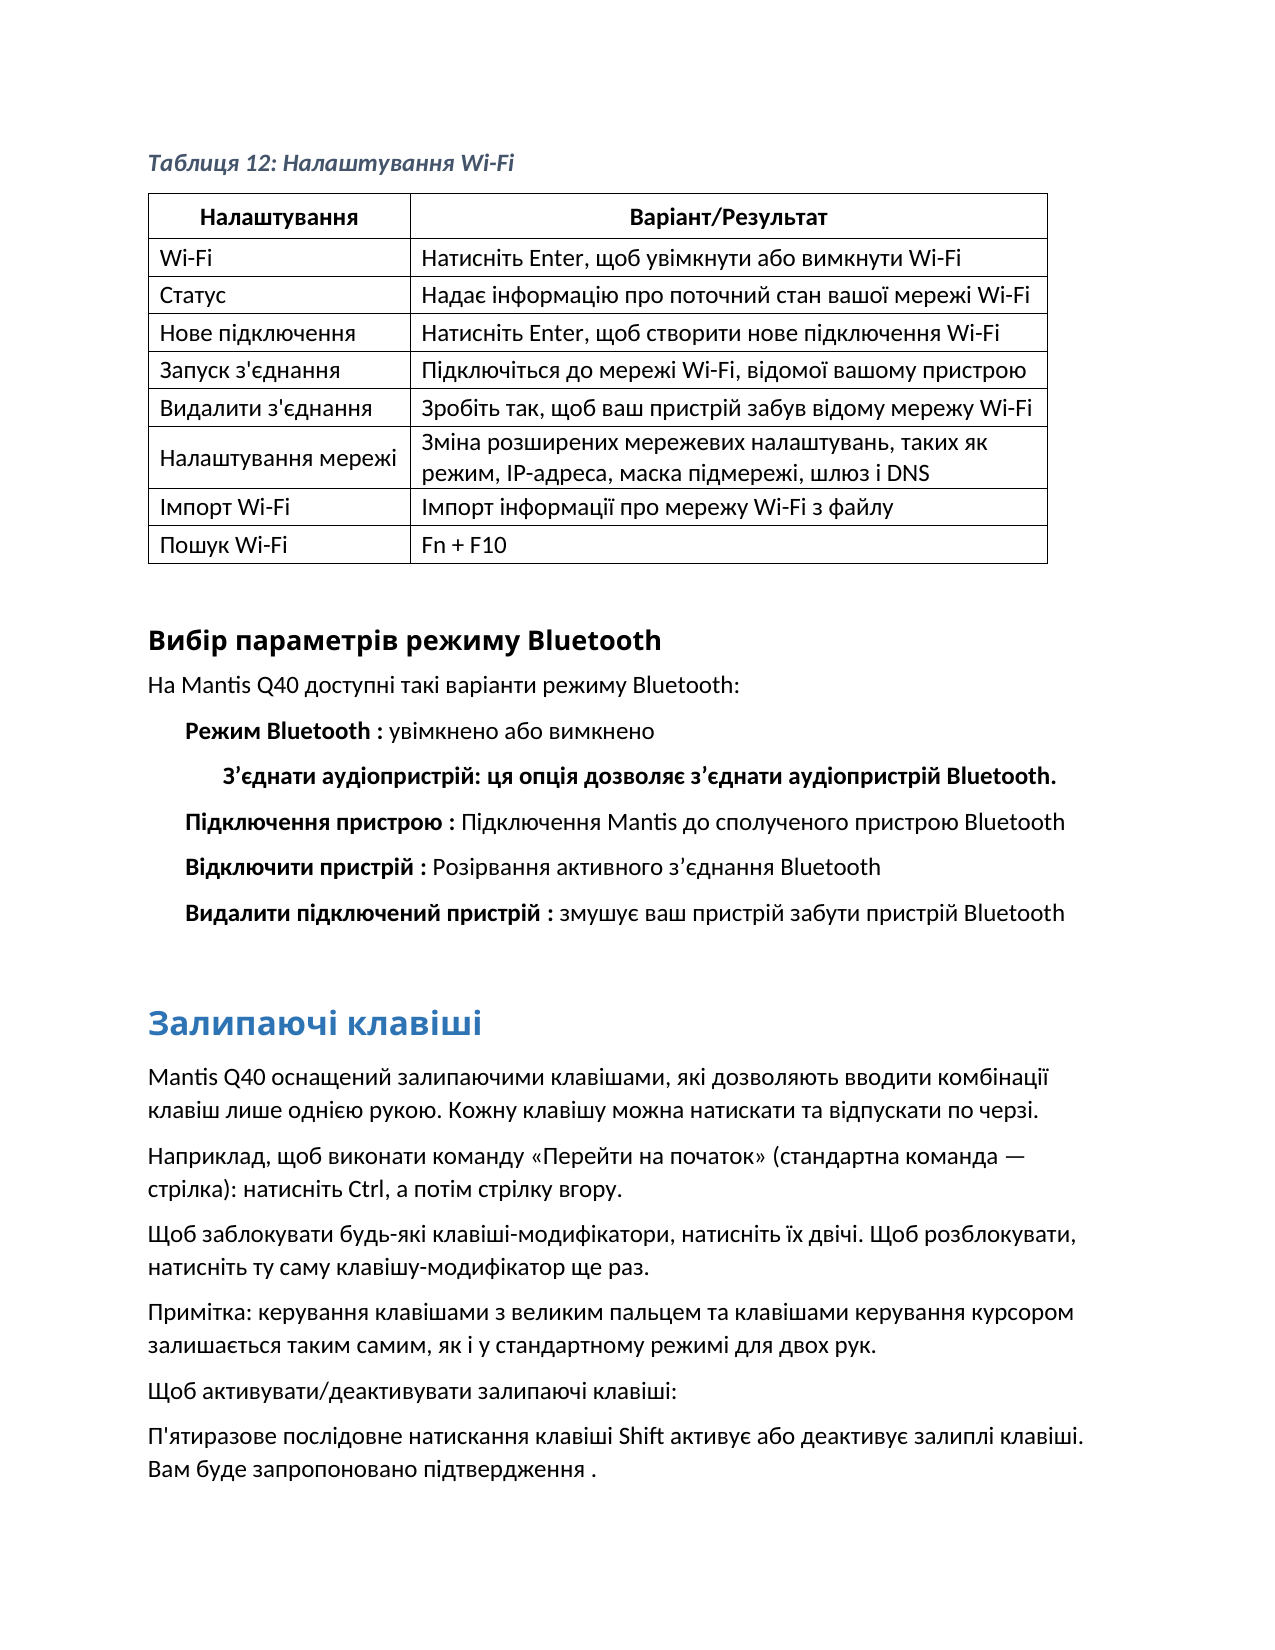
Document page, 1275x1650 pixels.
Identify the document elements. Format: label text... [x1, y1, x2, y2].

text П'ятиразове послідовне натискання клавіші Shift активує або деактивує залиплі клавіші. Вам буде запропоновано підтвердження . [148, 1420, 1122, 1484]
table_header Варіант/Результат [411, 194, 1047, 238]
text Щоб заблокувати будь-які клавіші-модифікатори, натисніть їх двічі. Щоб розблокувати, натисніть ту саму клавішу-модифікатор ще раз. [148, 1218, 1122, 1282]
table_cell Нове підключення [149, 314, 410, 351]
text Примітка: керування клавішами з великим пальцем та клавішами керування курсором залишається таким самим, як і у стандартному режимі для двох рук. [148, 1297, 1122, 1360]
table_cell Зміна розширених мережевих налаштувань, таких як режим, IP-адреса, маска підмережі, шлюз і DNS [411, 427, 1047, 488]
table_cell Видалити з'єднання [149, 389, 410, 426]
table_cell Імпорт інформації про мережу Wi-Fi з файлу [411, 489, 1047, 525]
list З’єднати аудіопристрій: ця опція дозволяє з’єднати аудіопристрій Bluetooth. [185, 761, 1122, 791]
table_cell Статус [149, 277, 410, 313]
text На Mantis Q40 доступні такі варіанти режиму Bluetooth: [148, 670, 1122, 700]
table_cell Імпорт Wi-Fi [149, 489, 410, 525]
table_cell Підключіться до мережі Wi-Fi, відомої вашому пристрою [411, 352, 1047, 388]
table_cell Wi-Fi [149, 239, 410, 276]
text Наприклад, щоб виконати команду «Перейти на початок» (стандартна команда — стрілка): натисніть Ctrl, а потім стрілку вгору. [148, 1140, 1122, 1203]
table_cell Надає інформацію про поточний стан вашої мережі Wi-Fi [411, 277, 1047, 313]
table_cell Натисніть Enter, щоб увімкнути або вимкнути Wi-Fi [411, 239, 1047, 276]
table_cell Запуск з'єднання [149, 352, 410, 388]
subtitle Залипаючі клавіші [148, 1000, 1122, 1046]
table_header Налаштування [149, 194, 410, 238]
table_cell Налаштування мережі [149, 427, 410, 488]
list Підключення пристрою : Підключення Mantis до сполученого пристрою Bluetooth [148, 806, 1122, 836]
list Відключити пристрій : Розірвання активного з’єднання Bluetooth [148, 851, 1122, 882]
table_cell Пошук Wi-Fi [149, 526, 410, 563]
text Щоб активувати/деактивувати залипаючі клавіші: [148, 1375, 1122, 1405]
subtitle Вибір параметрів режиму Bluetooth [148, 622, 1122, 658]
list Видалити підключений пристрій : змушує ваш пристрій забути пристрій Bluetooth [148, 897, 1122, 927]
table_cell Натисніть Enter, щоб створити нове підключення Wi-Fi [411, 314, 1047, 351]
text Таблиця 12: Налаштування Wi-Fi [148, 148, 1122, 178]
list Режим Bluetooth : увімкнено або вимкнено [148, 715, 1122, 746]
table_cell Зробіть так, щоб ваш пристрій забув відому мережу Wi-Fi [411, 389, 1047, 426]
text Mantis Q40 оснащений залипаючими клавішами, які дозволяють вводити комбінації клавіш лише однією рукою. Кожну клавішу можна натискати та відпускати по черзі. [148, 1062, 1122, 1125]
table_cell Fn + F10 [411, 526, 1047, 563]
